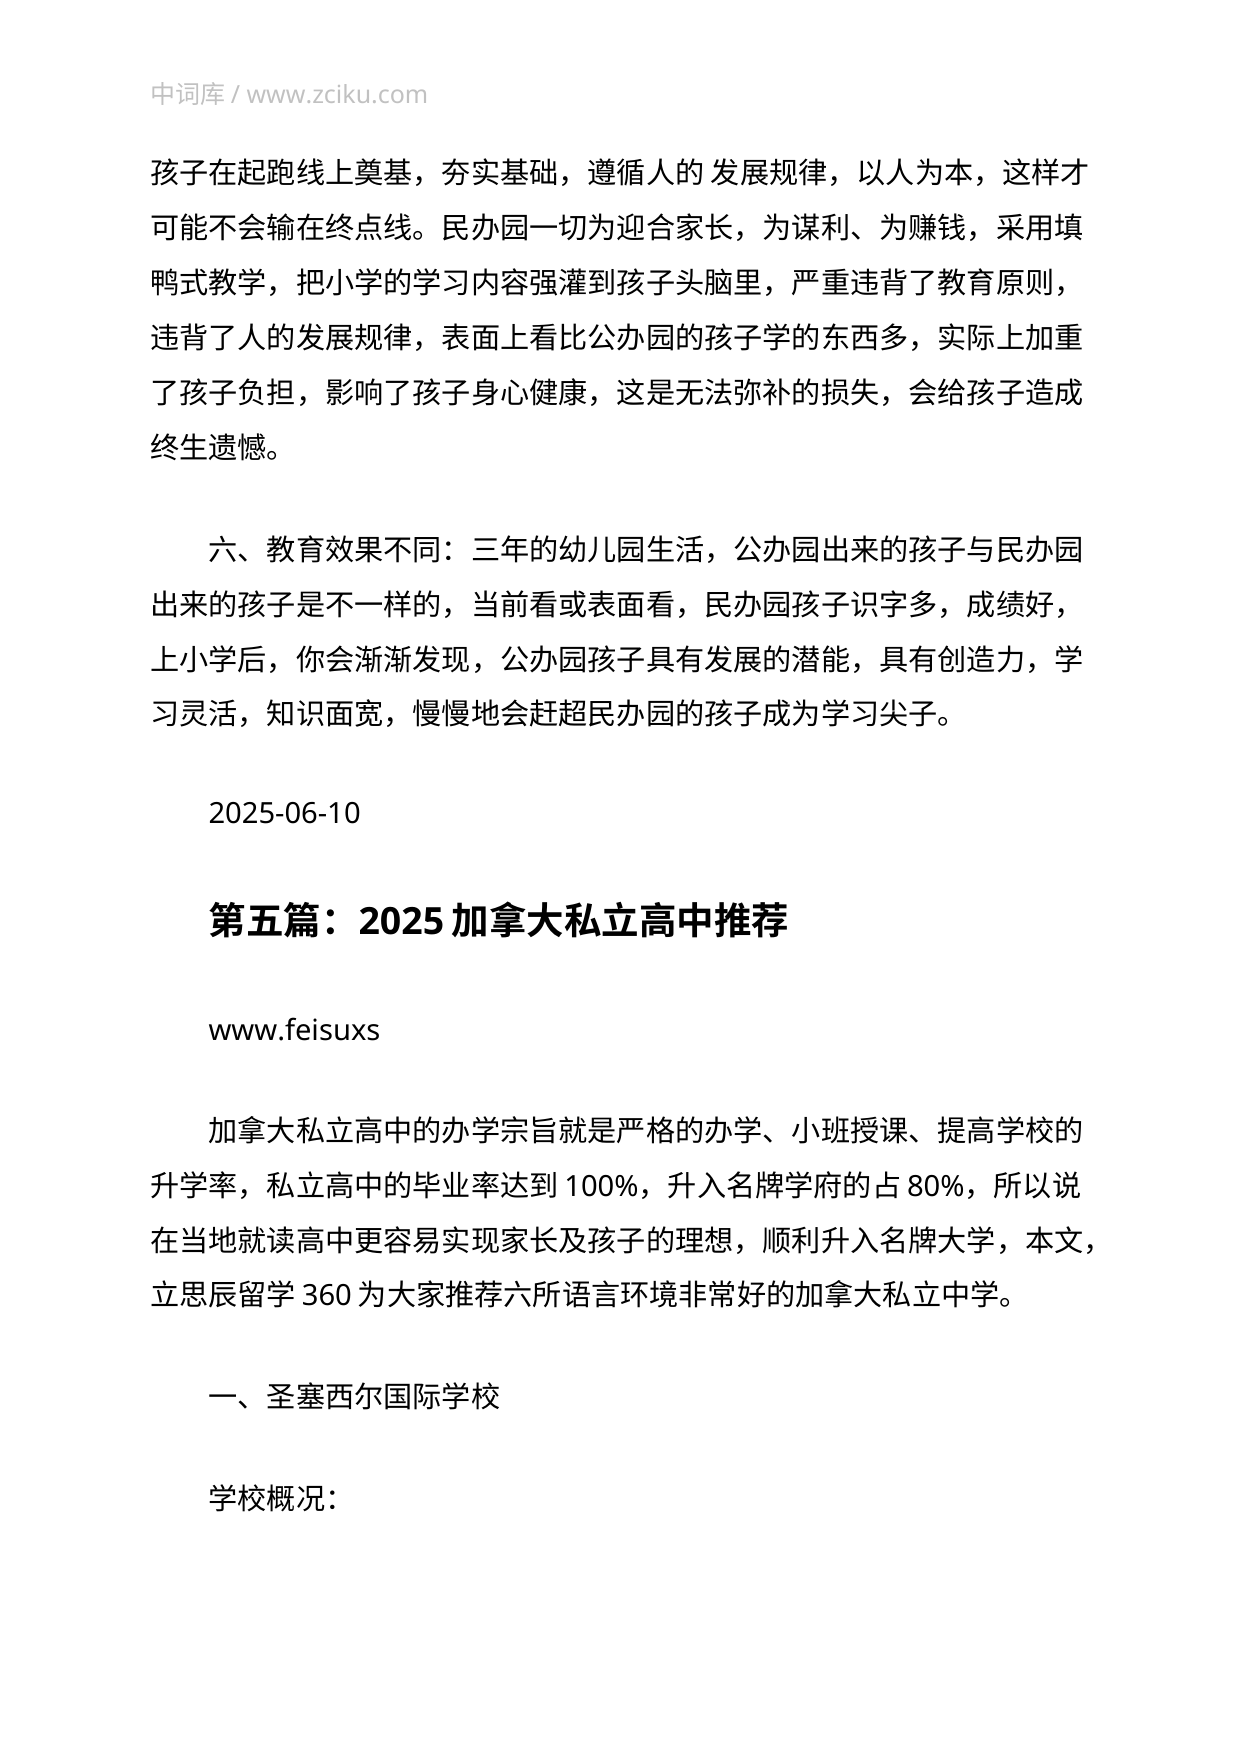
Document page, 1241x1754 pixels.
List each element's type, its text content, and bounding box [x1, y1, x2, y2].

text 一、圣塞西尔国际学校 [150, 1374, 1090, 1416]
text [150, 150, 1090, 467]
text www.feisuxs [150, 1009, 1090, 1048]
text 第五篇：2025加拿大私立高中推荐 [150, 891, 1090, 946]
text 2025-06-10 [150, 793, 1090, 832]
text 六、教育效果不同：三年的幼儿园生活，公办园出来的孩子与民办园出来的孩子是不一样的，当前看或表面看，民办园孩子识字多，成绩好，上小学后，你会渐渐发现，公办园孩子具有发展的潜能，具有创造力，学习灵活，知识面宽，慢慢地会赶超民办园的孩子成为学习尖子。 [150, 526, 1090, 733]
text 学校概况： [150, 1476, 1090, 1518]
text 加拿大私立高中的办学宗旨就是严格的办学、小班授课、提高学校的升学率，私立高中的毕业率达到100%，升入名牌学府的占80%，所以说在当地就读高中更容易实现家长及孩子的理想，顺利升入名牌大学，本文，立思辰留学360为大家推荐六所语言环境非常好的加拿大私立中学。 [150, 1107, 1090, 1314]
